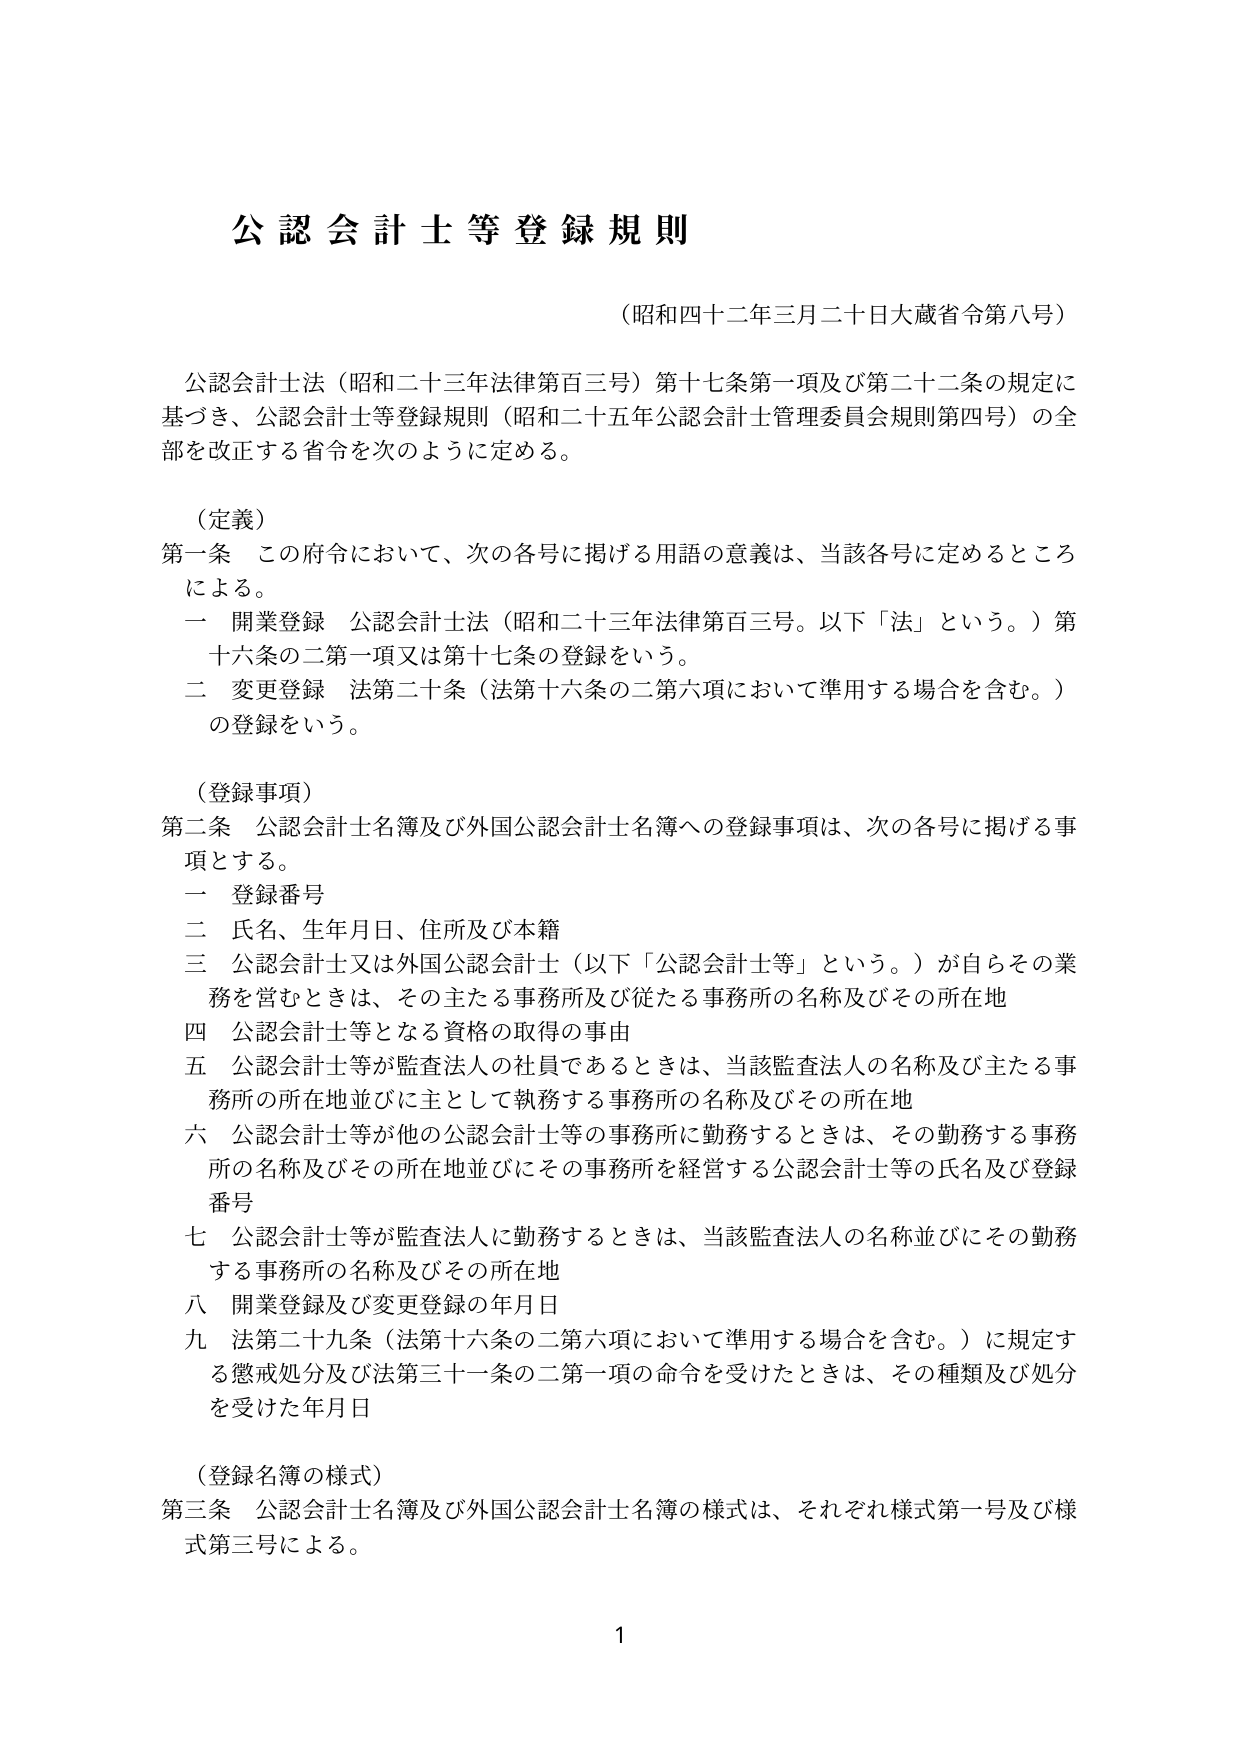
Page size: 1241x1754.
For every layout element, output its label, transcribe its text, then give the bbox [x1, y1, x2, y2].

text 二 氏名、生年月日、住所及び本籍 [184, 911, 1079, 945]
text 四 公認会計士等となる資格の取得の事由 [184, 1014, 1079, 1048]
text 五 公認会計士等が監査法人の社員であるときは、当該監査法人の名称及び主たる事務所の所在地並びに主として執務する事務所の名称及びその所在地 [184, 1048, 1079, 1116]
text （昭和四十二年三月二十日大蔵省令第八号） [161, 296, 1079, 330]
text 七 公認会計士等が監査法人に勤務するときは、当該監査法人の名称並びにその勤務する事務所の名称及びその所在地 [184, 1219, 1079, 1287]
text 二 変更登録 法第二十条（法第十六条の二第六項において準用する場合を含む。）の登録をいう。 [184, 672, 1079, 740]
text （登録名簿の様式） [184, 1458, 1079, 1492]
text 六 公認会計士等が他の公認会計士等の事務所に勤務するときは、その勤務する事務所の名称及びその所在地並びにその事務所を経営する公認会計士等の氏名及び登録番号 [184, 1116, 1079, 1219]
text 第二条 公認会計士名簿及び外国公認会計士名簿への登録事項は、次の各号に掲げる事項とする。 [161, 809, 1079, 877]
text 一 開業登録 公認会計士法（昭和二十三年法律第百三号。以下「法」という。）第十六条の二第一項又は第十七条の登録をいう。 [184, 604, 1079, 672]
text 九 法第二十九条（法第十六条の二第六項において準用する場合を含む。）に規定する懲戒処分及び法第三十一条の二第一項の命令を受けたときは、その種類及び処分を受けた年月日 [184, 1321, 1079, 1424]
text 一 登録番号 [184, 877, 1079, 911]
text （定義） [184, 501, 1079, 535]
text 公認会計士等登録規則 [230, 194, 1079, 262]
text 第一条 この府令において、次の各号に掲げる用語の意義は、当該各号に定めるところによる。 [161, 535, 1079, 604]
text 公認会計士法（昭和二十三年法律第百三号）第十七条第一項及び第二十二条の規定に基づき、公認会計士等登録規則（昭和二十五年公認会計士管理委員会規則第四号）の全部を改正する省令を次のように定める。 [161, 364, 1079, 467]
text 八 開業登録及び変更登録の年月日 [184, 1287, 1079, 1321]
text 三 公認会計士又は外国公認会計士（以下「公認会計士等」という。）が自らその業務を営むときは、その主たる事務所及び従たる事務所の名称及びその所在地 [184, 945, 1079, 1014]
text （登録事項） [184, 774, 1079, 809]
text 第三条 公認会計士名簿及び外国公認会計士名簿の様式は、それぞれ様式第一号及び様式第三号による。 [161, 1492, 1079, 1560]
